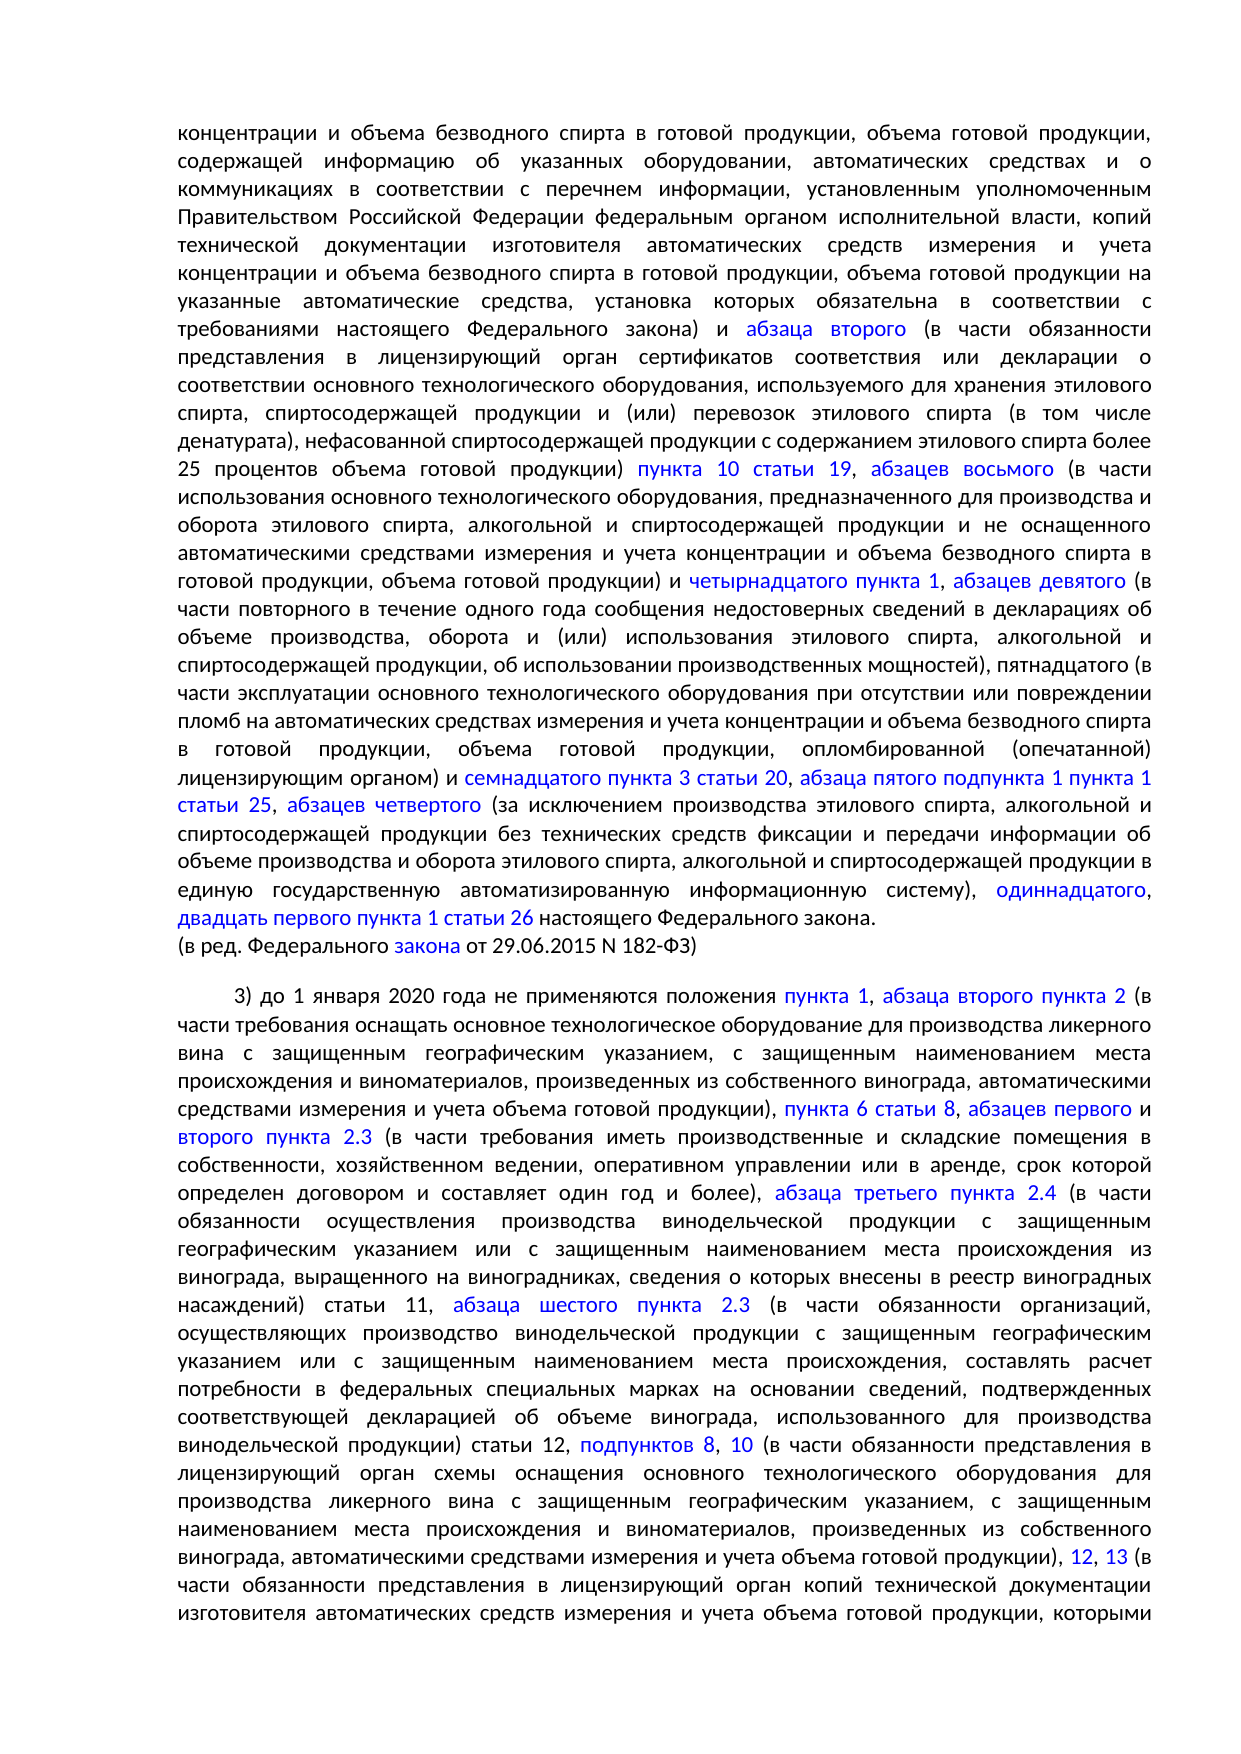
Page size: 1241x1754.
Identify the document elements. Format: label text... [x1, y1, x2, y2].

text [177, 982, 1152, 1626]
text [177, 118, 1152, 931]
text (в ред. Федерального закона от 29.06.2015 N 182-ФЗ) [177, 931, 1152, 959]
